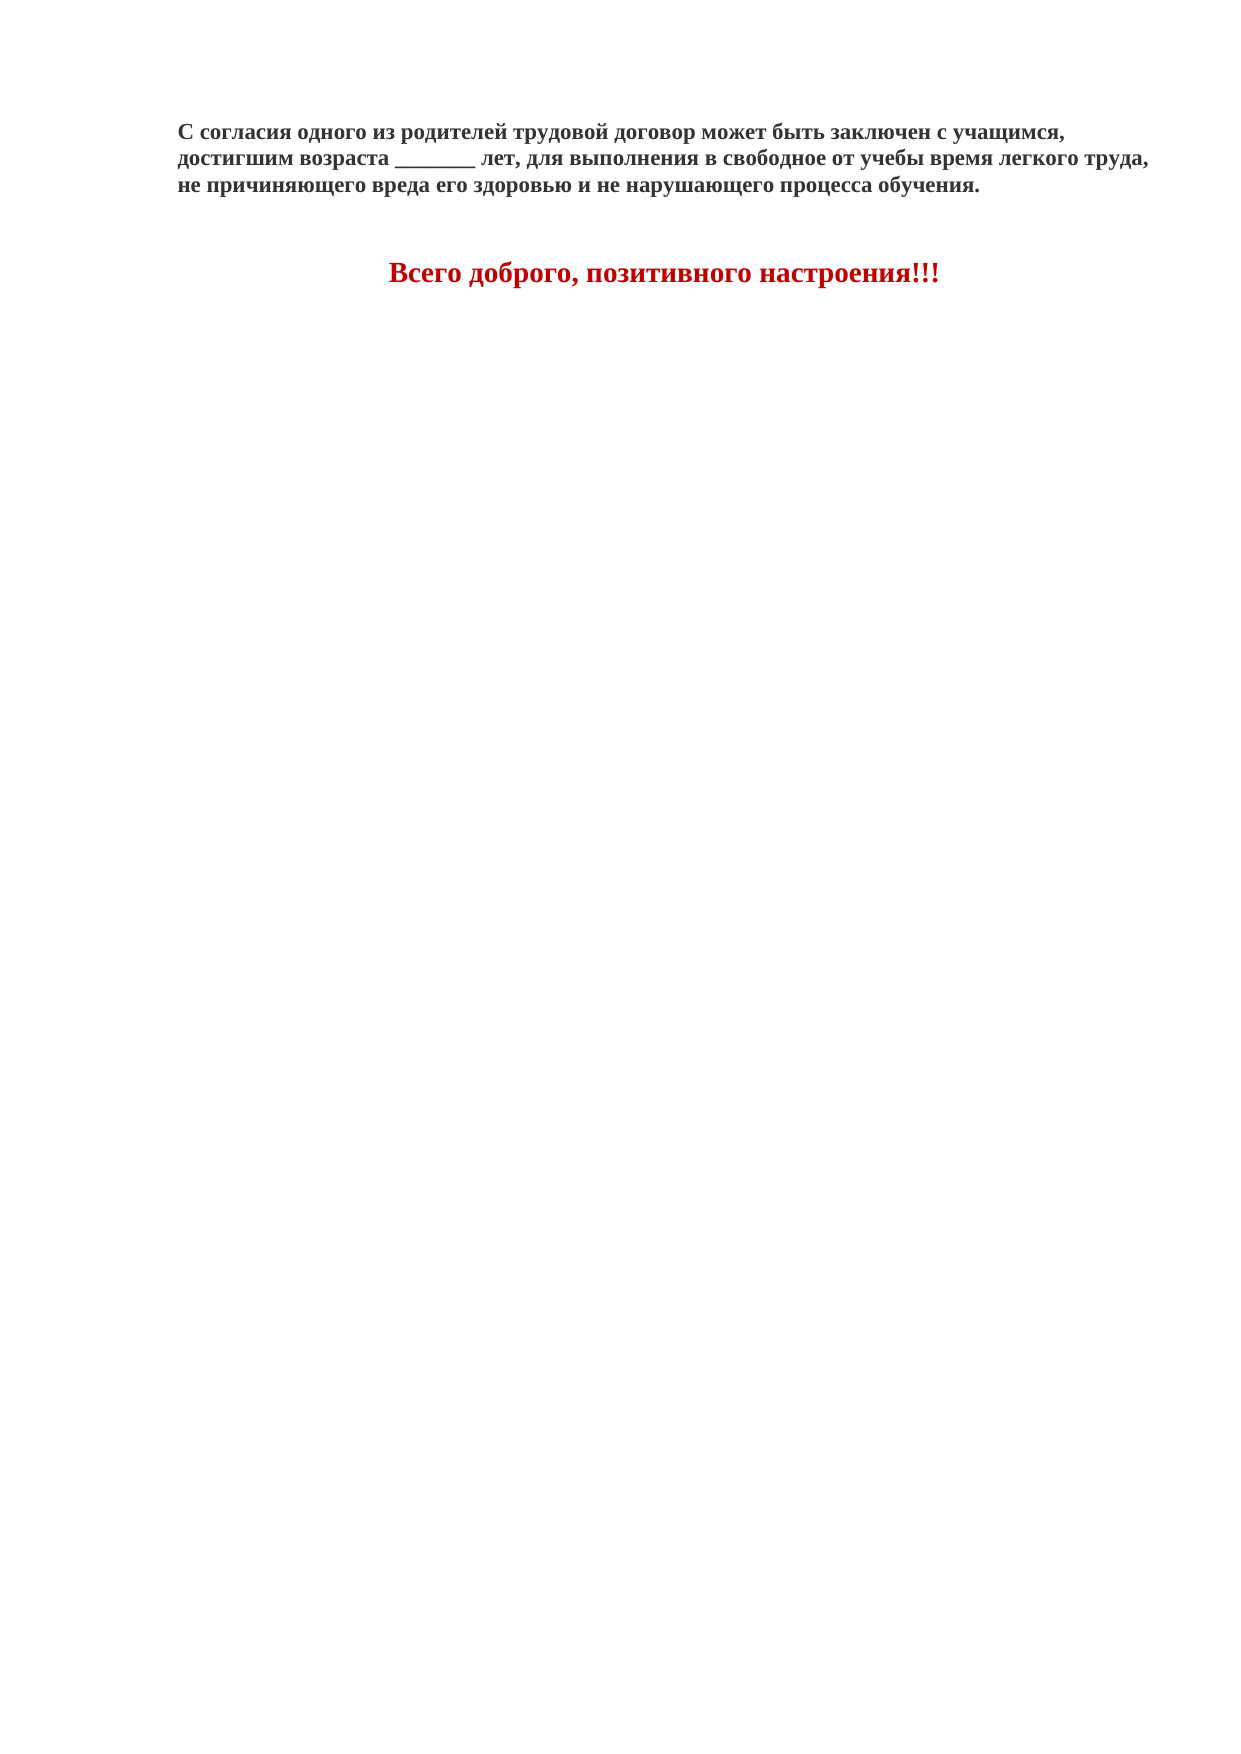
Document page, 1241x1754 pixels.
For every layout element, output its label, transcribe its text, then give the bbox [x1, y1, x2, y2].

text Всего доброго, позитивного настроения!!! [177, 255, 1152, 288]
text С согласия одного из родителей трудовой договор может быть заключен с учащимся, достигшим возраста _______ лет, для выполнения в свободное от учебы время легкого труда, не причиняющего вреда его здоровью и не нарушающего процесса обучения. [177, 118, 1152, 197]
